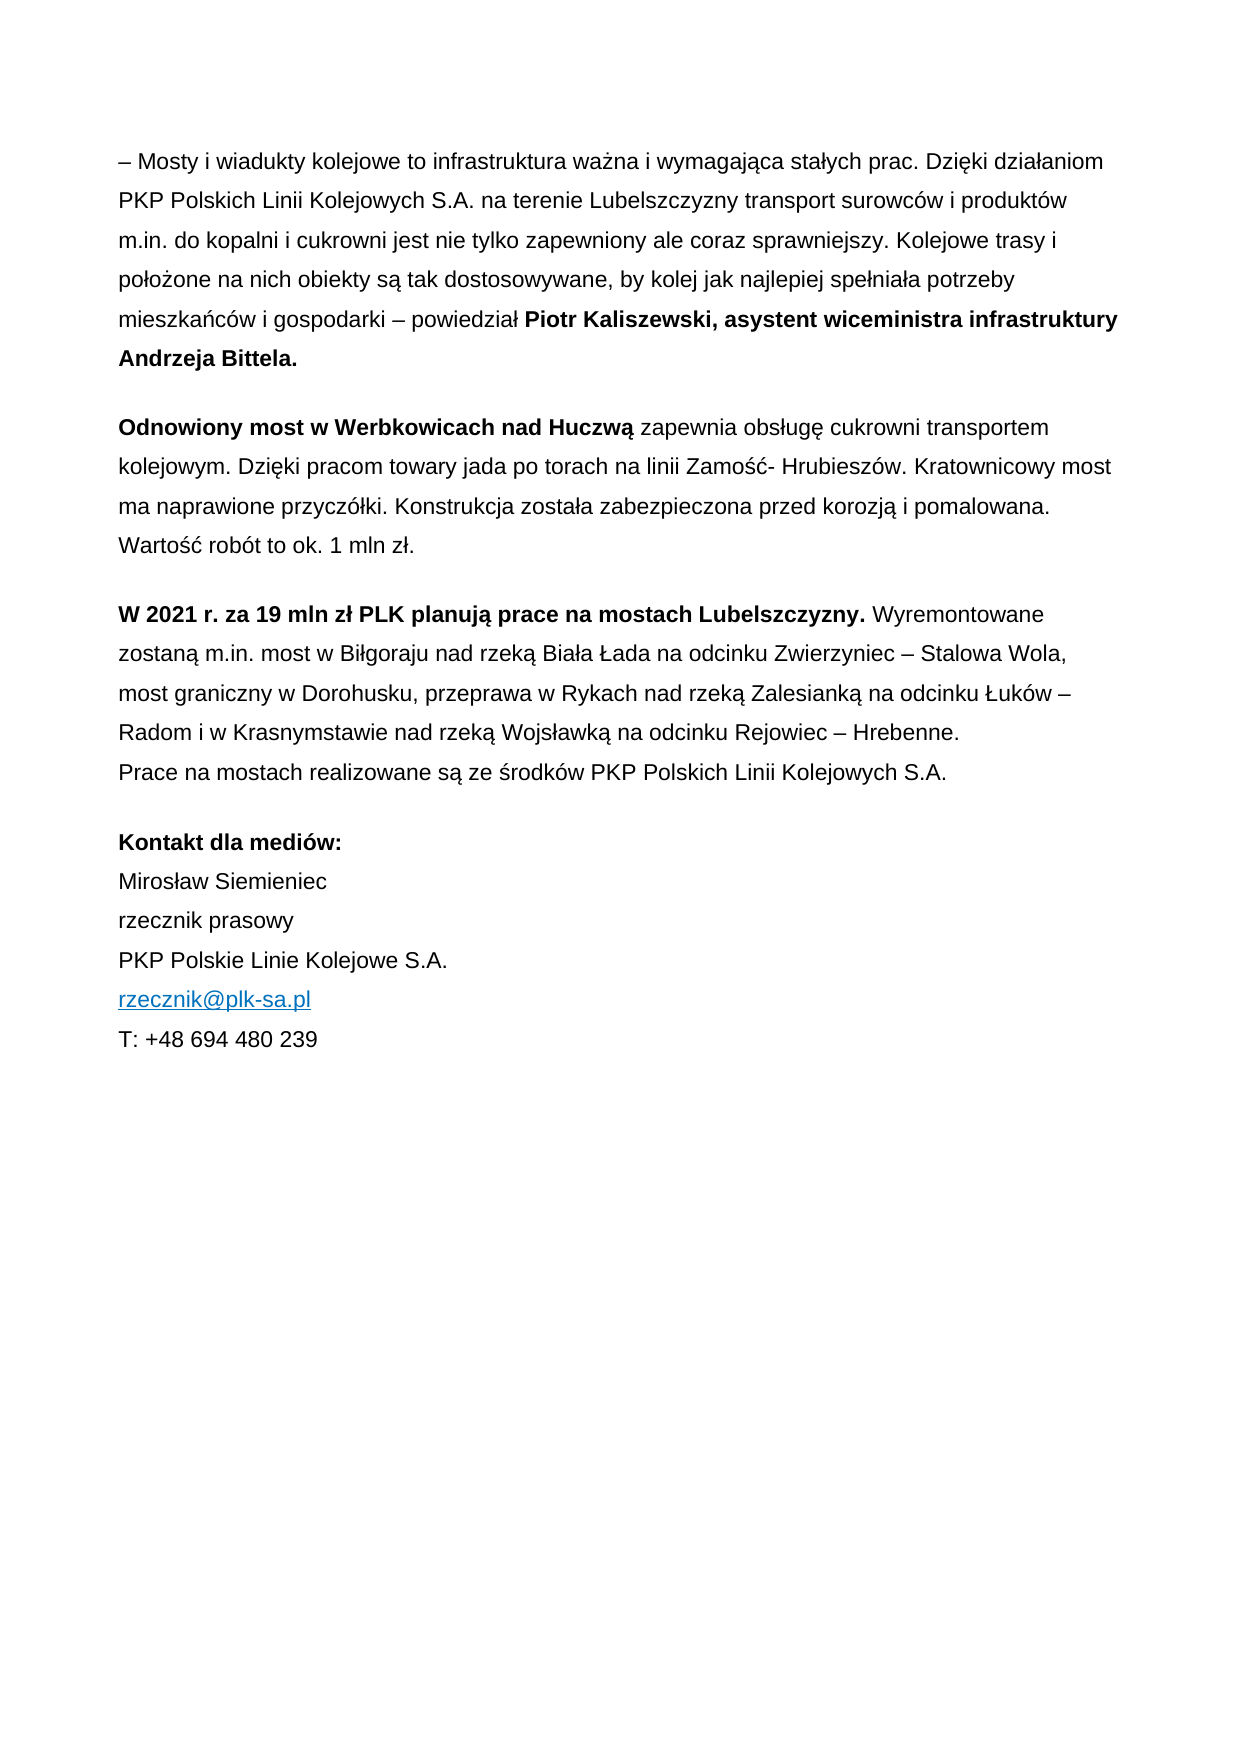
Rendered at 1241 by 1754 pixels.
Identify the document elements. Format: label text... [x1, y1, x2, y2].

text rzecznik prasowy [118, 907, 1122, 934]
text Prace na mostach realizowane są ze środków PKP Polskich Linii Kolejowych S.A. [118, 759, 1122, 785]
text Kontakt dla mediów: [118, 828, 1122, 855]
text PKP Polskie Linie Kolejowe S.A. [118, 947, 1122, 973]
text W 2021 r. za 19 mln zł PLK planują prace na mostach Lubelszczyzny. Wyremontowane zostaną m.in. most w Biłgoraju nad rzeką Biała Łada na odcinku Zwierzyniec – Stalowa Wola, most graniczny w Dorohusku, przeprawa w Rykach nad rzeką Zalesianką na odcinku Łuków – Radom i w Krasnymstawie nad rzeką Wojsławką na odcinku Rejowiec – Hrebenne. [118, 601, 1122, 746]
text – Mosty i wiadukty kolejowe to infrastruktura ważna i wymagająca stałych prac. Dzięki działaniom PKP Polskich Linii Kolejowych S.A. na terenie Lubelszczyzny transport surowców i produktów m.in. do kopalni i cukrowni jest nie tylko zapewniony ale coraz sprawniejszy. Kolejowe trasy i położone na nich obiekty są tak dostosowywane, by kolej jak najlepiej spełniała potrzeby mieszkańców i gospodarki – powiedział Piotr Kaliszewski, asystent wiceministra infrastruktury Andrzeja Bittela. [118, 148, 1122, 371]
text Mirosław Siemieniec [118, 868, 1122, 894]
text Odnowiony most w Werbkowicach nad Huczwą zapewnia obsługę cukrowni transportem kolejowym. Dzięki pracom towary jada po torach na linii Zamość- Hrubieszów. Kratownicowy most ma naprawione przyczółki. Konstrukcja została zabezpieczona przed korozją i pomalowana. Wartość robót to ok. 1 mln zł. [118, 414, 1122, 558]
text rzecznik@plk-sa.pl T: +48 694 480 239 [118, 986, 1122, 1052]
